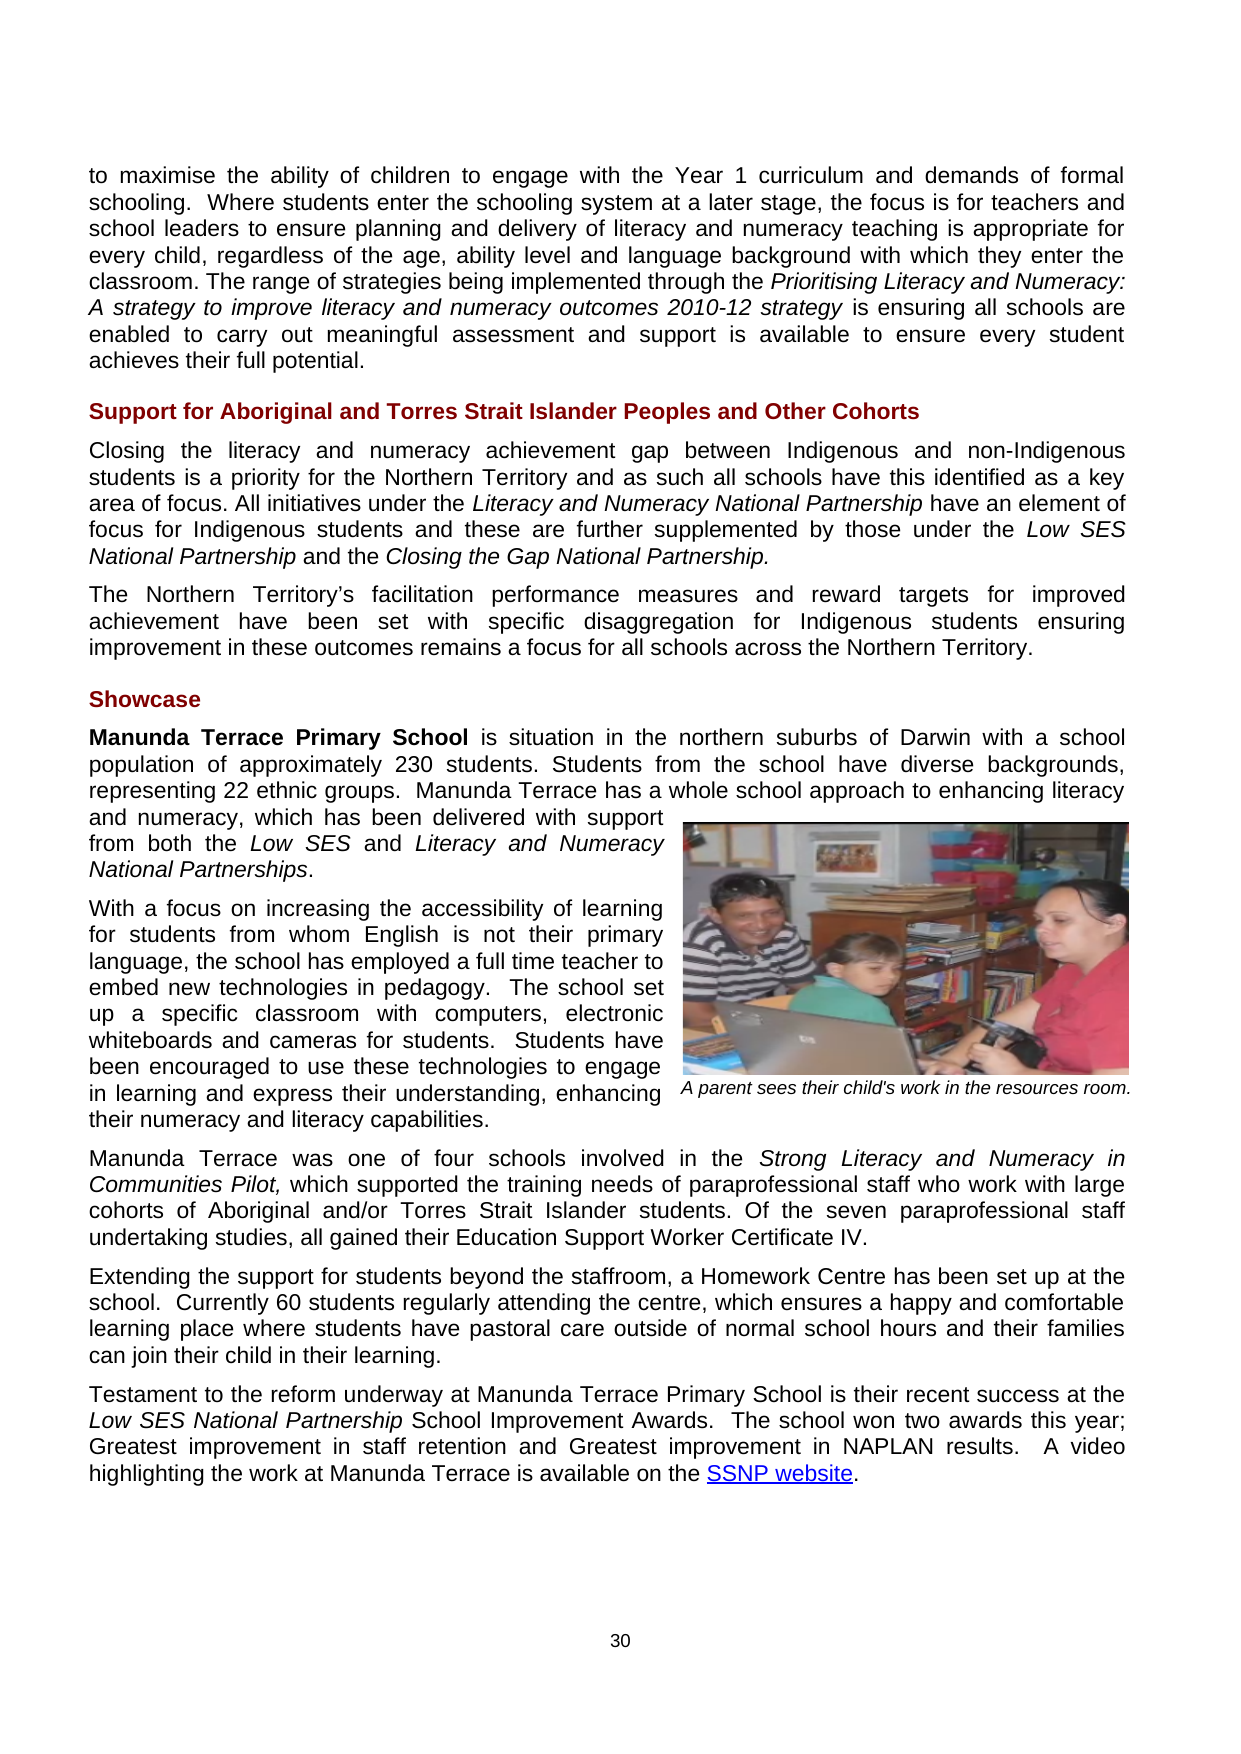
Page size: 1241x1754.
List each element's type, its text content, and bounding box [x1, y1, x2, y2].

picture [682, 822, 1129, 1075]
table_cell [78, 150, 1137, 373]
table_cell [78, 661, 1137, 1537]
table_cell Support for Aboriginal and Torres Strait Islander Peoples and Other Cohorts Closing the literacy and numeracy achievement gap between Indigenous and non-Indigenous students is a priority for the Northern Territory and as such all schools have this identified as a key area of focus. All initiatives under the Literacy and Numeracy National Partnership have an element of focus for Indigenous students and these are further supplemented by those under the Low SES National Partnership and the Closing the Gap National Partnership. The Northern Territory’s facilitation performance measures and reward targets for improved achievement have been set with specific disaggregation for Indigenous students ensuring improvement in these outcomes remains a focus for all schools across the Northern Territory. [78, 373, 1137, 661]
